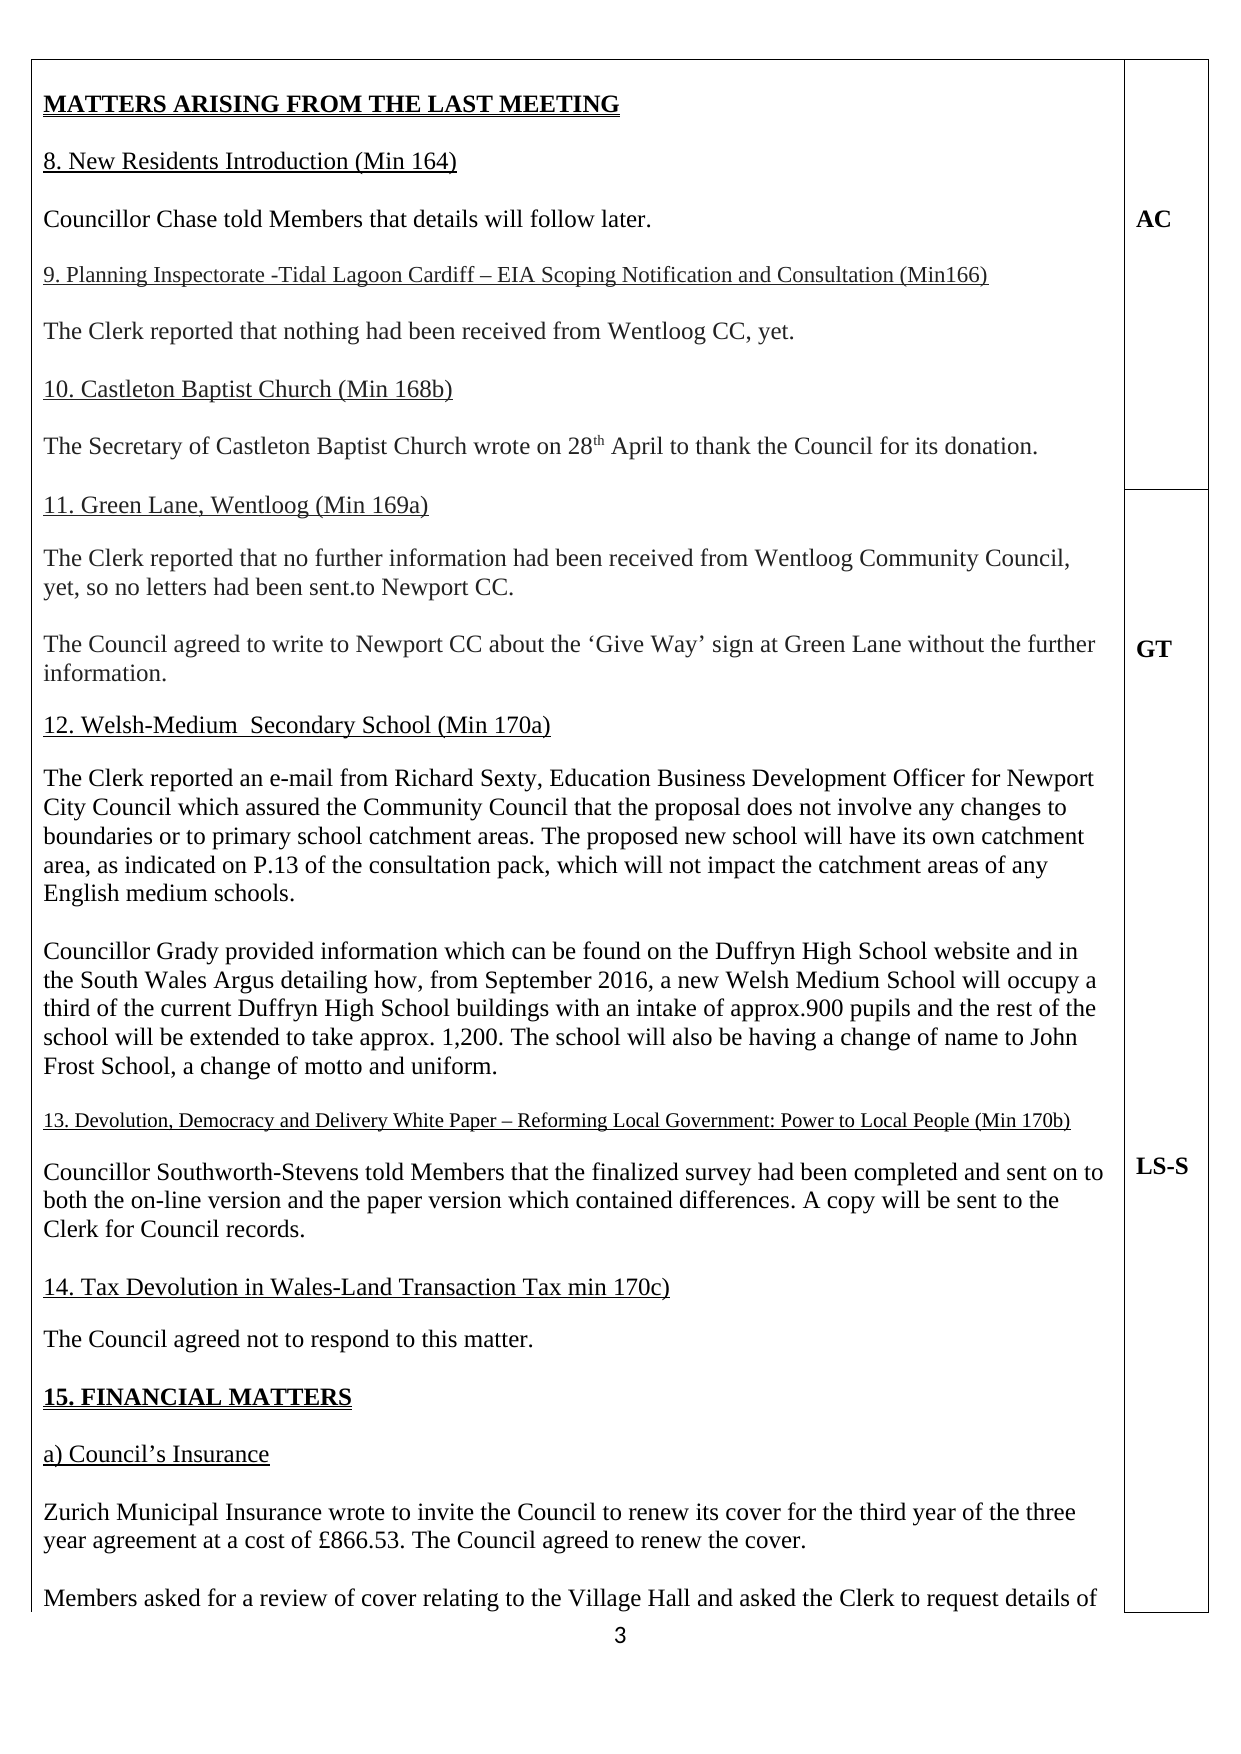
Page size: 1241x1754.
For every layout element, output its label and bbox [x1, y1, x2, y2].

table_cell [32, 489, 1124, 1612]
table_header [32, 60, 1124, 489]
table_cell [1125, 490, 1208, 1612]
table_header [1125, 60, 1208, 489]
